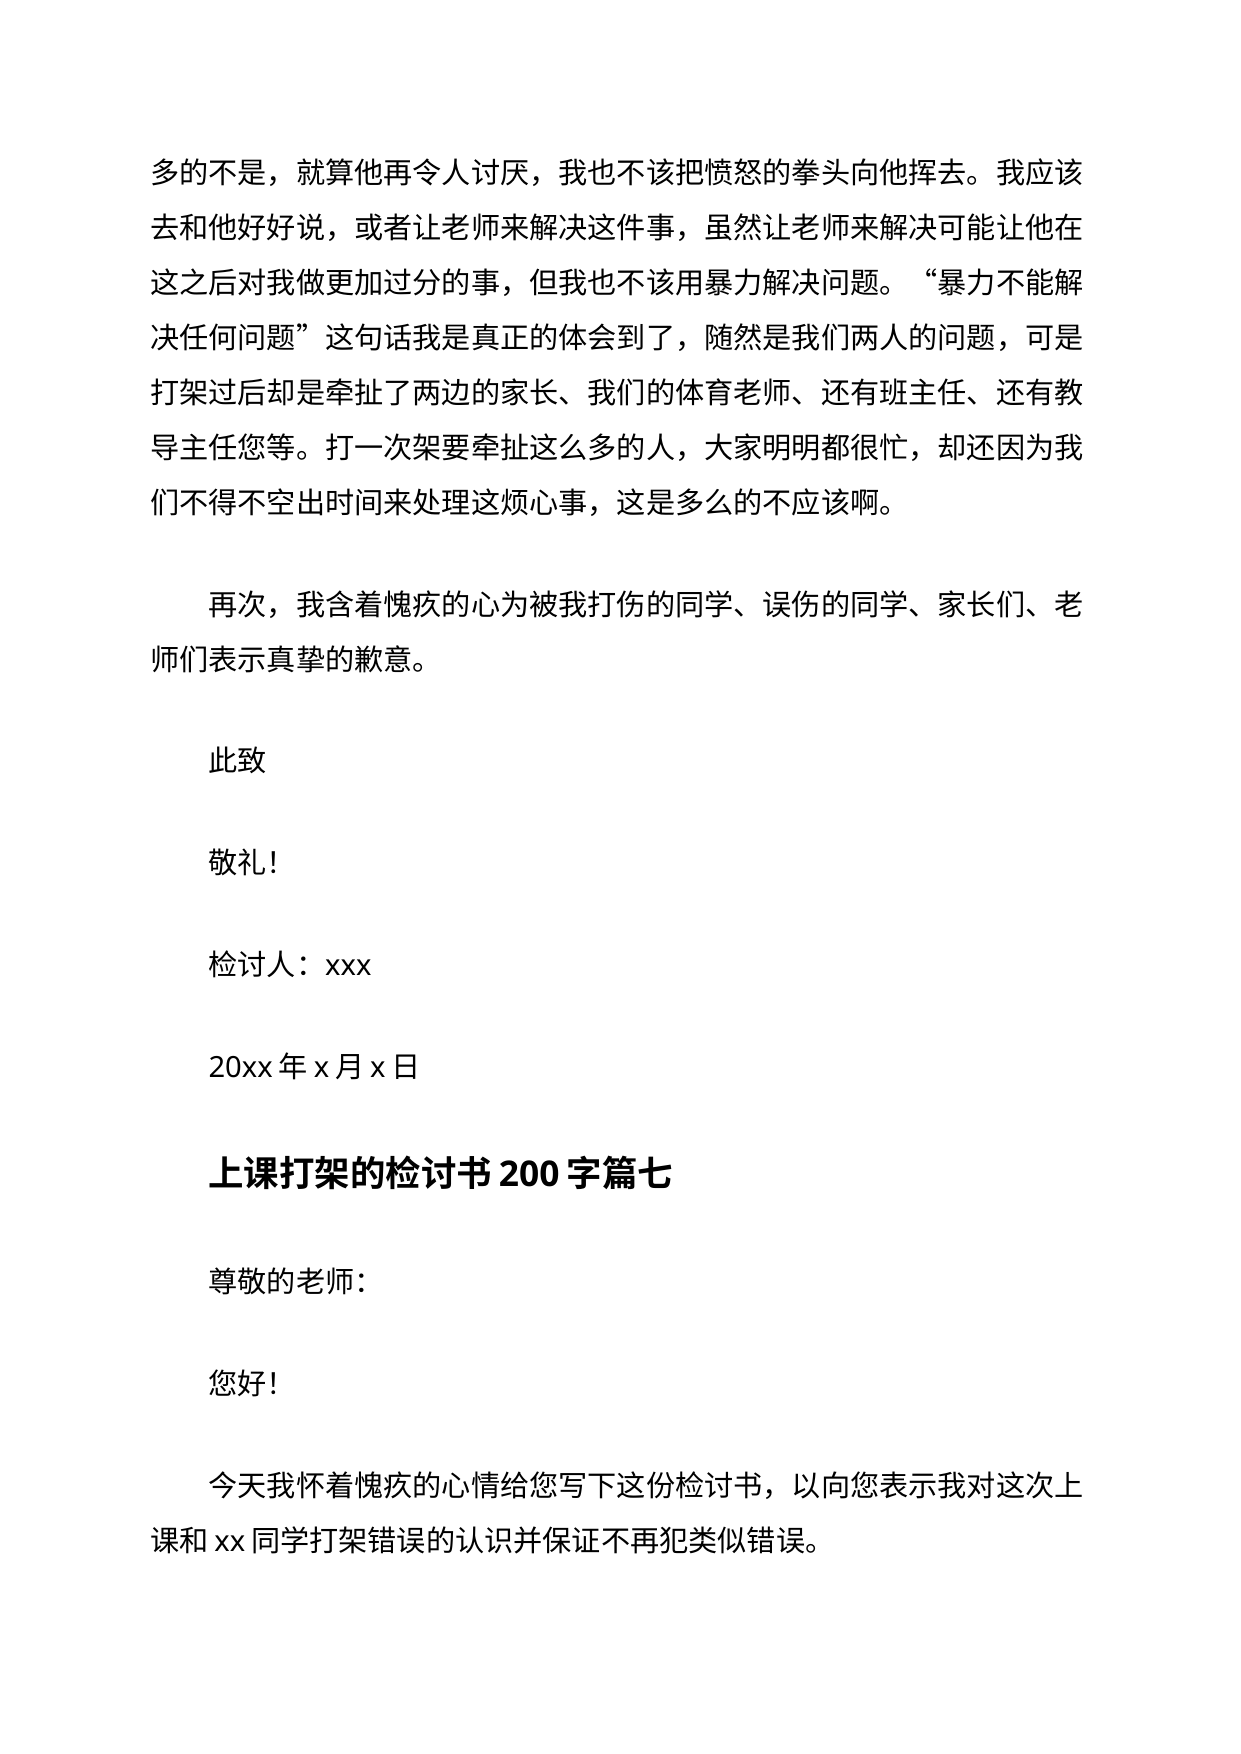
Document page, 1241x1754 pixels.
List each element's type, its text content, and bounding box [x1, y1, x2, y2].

text 敬礼！ [150, 839, 1090, 882]
text 检讨人：xxx [150, 941, 1090, 984]
text 20xx年x月x日 [150, 1043, 1090, 1086]
text 您好！ [150, 1361, 1090, 1403]
text 此致 [150, 738, 1090, 780]
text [150, 150, 1090, 522]
text 再次，我含着愧疚的心为被我打伤的同学、误伤的同学、家长们、老师们表示真挚的歉意。 [150, 581, 1090, 678]
text 上课打架的检讨书200字篇七 [150, 1145, 1090, 1197]
text 今天我怀着愧疚的心情给您写下这份检讨书，以向您表示我对这次上课和xx同学打架错误的认识并保证不再犯类似错误。 [150, 1462, 1090, 1560]
text 尊敬的老师： [150, 1259, 1090, 1301]
